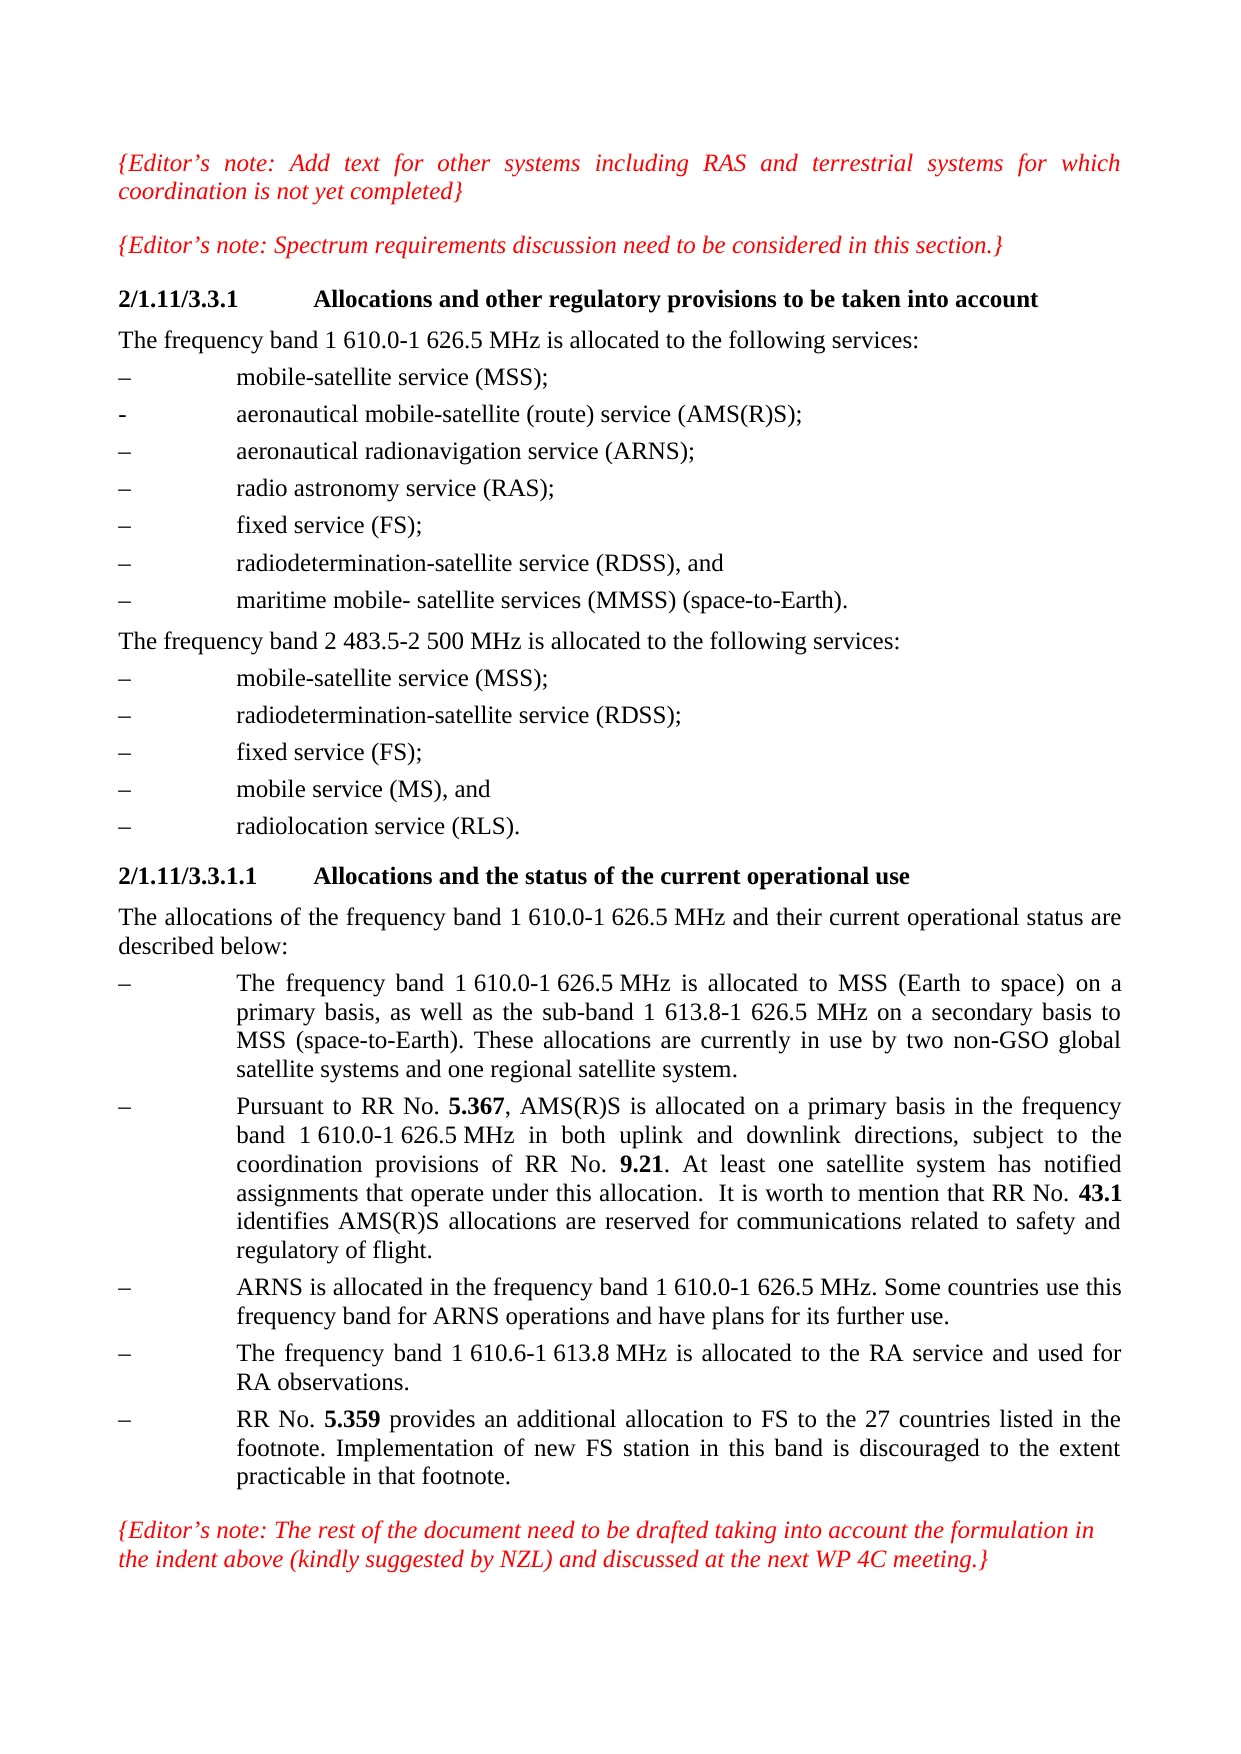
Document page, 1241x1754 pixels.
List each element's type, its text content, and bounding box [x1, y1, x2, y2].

text – maritime mobile- satellite services (MMSS) (space-to-Earth). [118, 585, 1122, 613]
text The frequency band 2 483.5-2 500 MHz is allocated to the following services: [118, 626, 1122, 655]
text – radiolocation service (RLS). [118, 811, 1122, 840]
text – mobile-satellite service (MSS); [118, 663, 1122, 692]
text {Editor’s note: Spectrum requirements discussion need to be considered in this section.} [118, 230, 1122, 259]
text – The frequency band 1 610.0-1 626.5 MHz is allocated to MSS (Earth to space) on a primary basis, as well as the sub-band 1 613.8-1 626.5 MHz on a secondary basis to MSS (space-to-Earth). These allocations are currently in use by two non-GSO global satellite systems and one regional satellite system. [118, 968, 1122, 1083]
text – radiodetermination-satellite service (RDSS); [118, 700, 1122, 729]
text – mobile-satellite service (MSS); [118, 362, 1122, 391]
text – Pursuant to RR No. 5.367, AMS(R)S is allocated on a primary basis in the frequency band 1 610.0-1 626.5 MHz in both uplink and downlink directions, subject to the coordination provisions of RR No. 9.21. At least one satellite system has notified assignments that operate under this allocation. It is worth to mention that RR No. 43.1 identifies AMS(R)S allocations are reserved for communications related to safety and regulatory of flight. [118, 1091, 1122, 1264]
text – radiodetermination-satellite service (RDSS), and [118, 548, 1122, 576]
text – mobile service (MS), and [118, 774, 1122, 803]
text – fixed service (FS); [118, 737, 1122, 766]
text The frequency band 1 610.0-1 626.5 MHz is allocated to the following services: [118, 325, 1122, 354]
text – radio astronomy service (RAS); [118, 473, 1122, 502]
text – aeronautical radionavigation service (ARNS); [118, 436, 1122, 465]
subtitle 2/1.11/3.3.1.1 Allocations and the status of the current operational use [118, 861, 1122, 890]
subtitle 2/1.11/3.3.1 Allocations and other regulatory provisions to be taken into account [118, 284, 1122, 313]
text {Editor’s note: Add text for other systems including RAS and terrestrial systems for which coordination is not yet completed} [118, 148, 1122, 205]
text {Editor’s note: The rest of the document need to be drafted taking into account the formulation in the indent above (kindly suggested by NZL) and discussed at the next WP 4C meeting.} [118, 1515, 1122, 1573]
text - aeronautical mobile-satellite (route) service (AMS(R)S); [118, 399, 1122, 428]
text – fixed service (FS); [118, 511, 1122, 539]
text – RR No. 5.359 provides an additional allocation to FS to the 27 countries listed in the footnote. Implementation of new FS station in this band is discouraged to the extent practicable in that footnote. [118, 1404, 1122, 1490]
text – The frequency band 1 610.6-1 613.8 MHz is allocated to the RA service and used for RA observations. [118, 1338, 1122, 1396]
text The allocations of the frequency band 1 610.0-1 626.5 MHz and their current operational status are described below: [118, 902, 1122, 960]
text – ARNS is allocated in the frequency band 1 610.0-1 626.5 MHz. Some countries use this frequency band for ARNS operations and have plans for its further use. [118, 1272, 1122, 1330]
